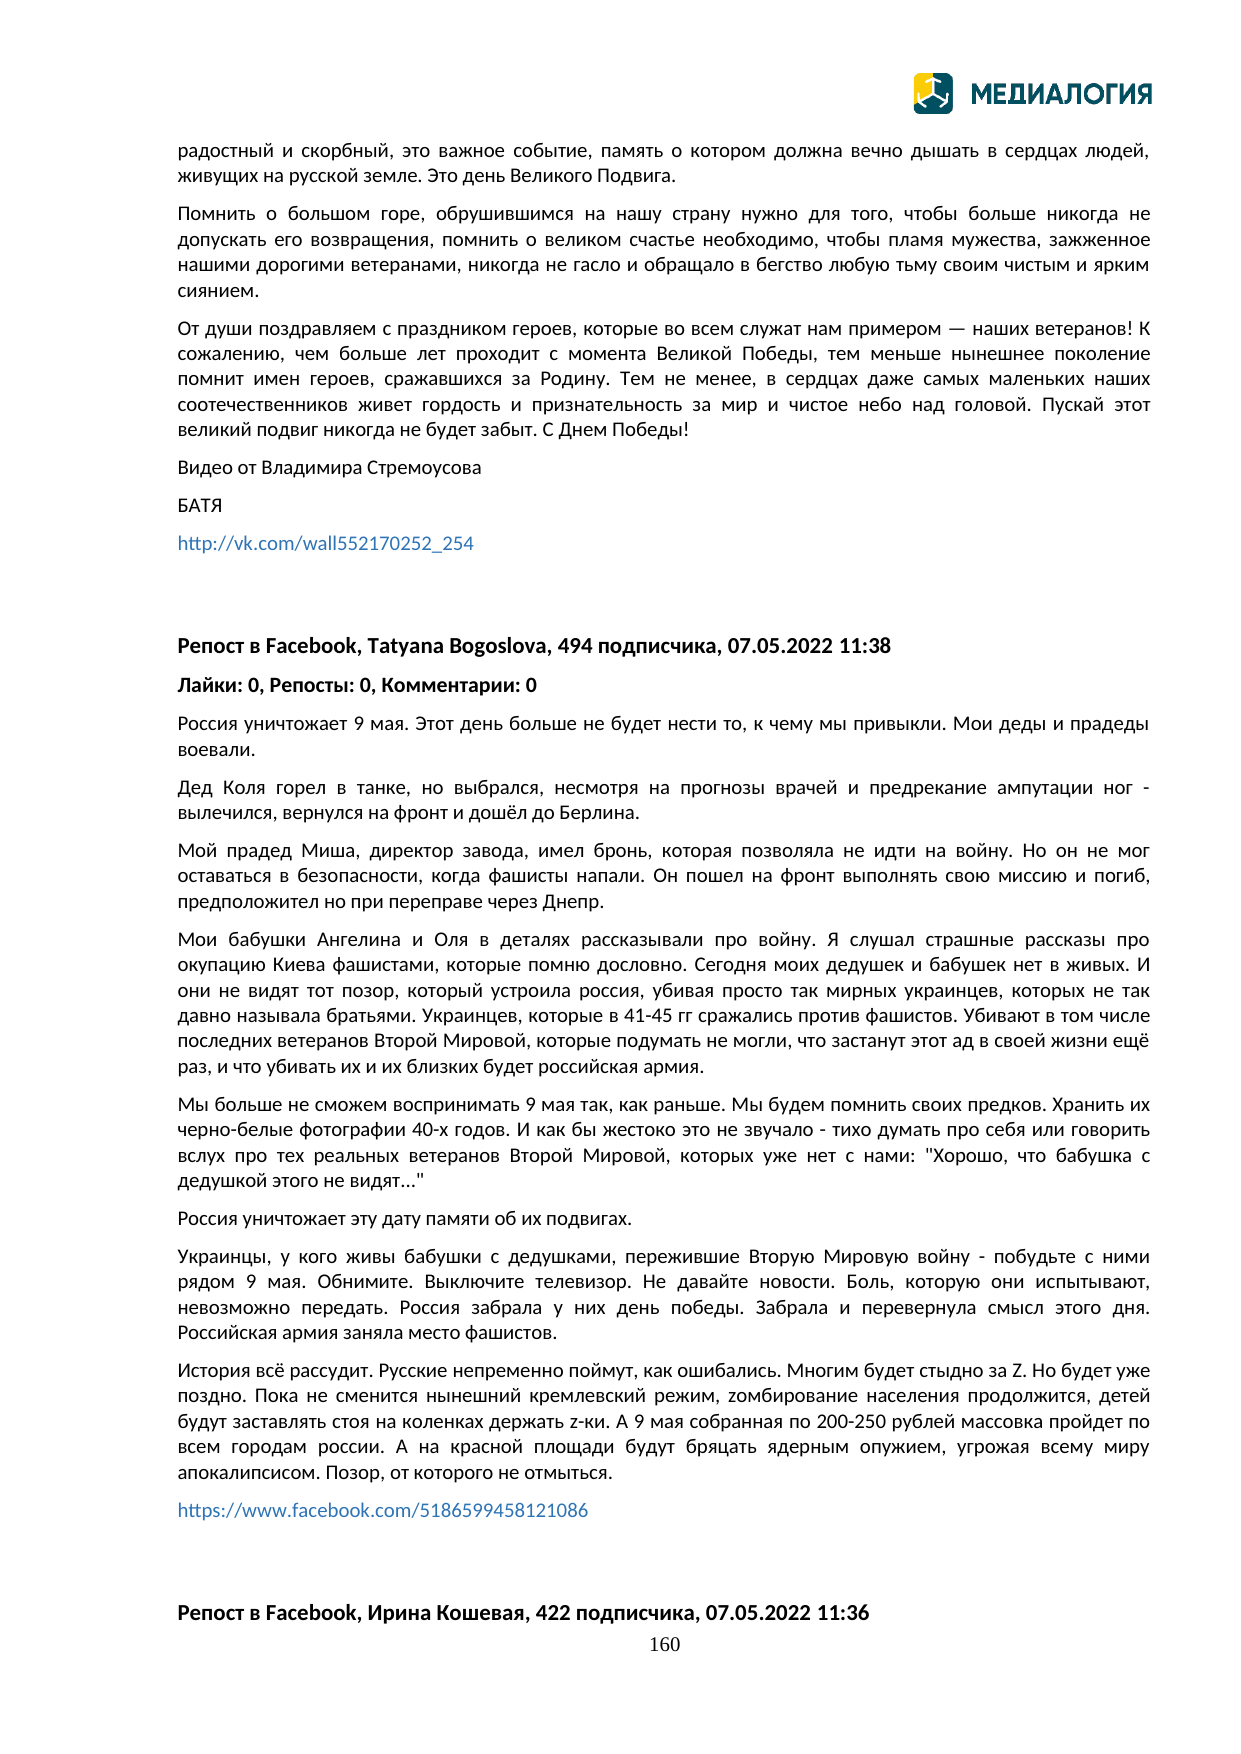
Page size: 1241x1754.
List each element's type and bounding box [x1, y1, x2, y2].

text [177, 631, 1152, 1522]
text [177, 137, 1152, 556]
picture [913, 73, 1152, 114]
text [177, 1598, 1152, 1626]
